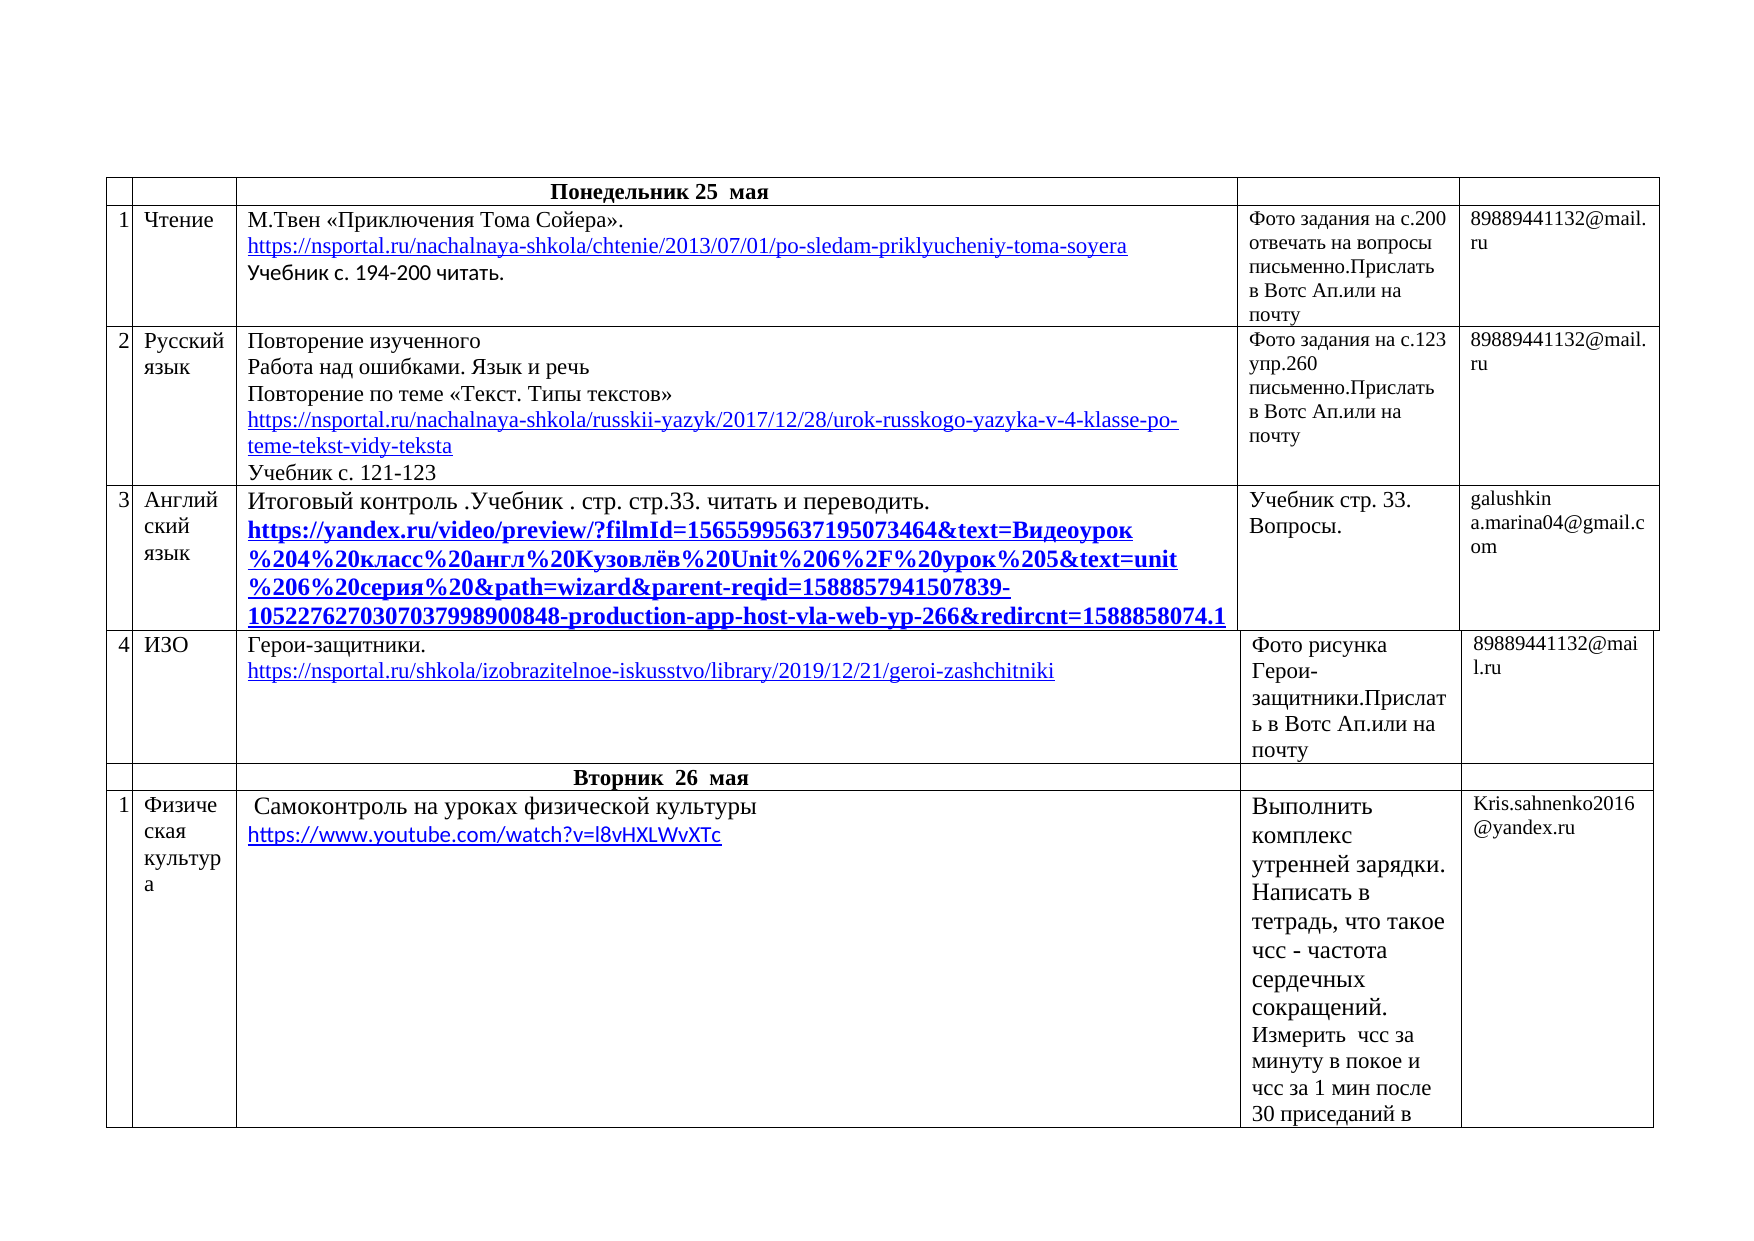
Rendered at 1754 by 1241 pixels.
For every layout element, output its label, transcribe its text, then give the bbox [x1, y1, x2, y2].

table_header Понедельник 25 мая [237, 178, 1237, 204]
table_cell 4 [107, 631, 132, 763]
table_cell 89889441132@mail.ru [1460, 206, 1659, 326]
table_cell 1 [107, 791, 132, 1127]
table_cell [107, 764, 132, 790]
table_cell Фото задания на с.123 упр.260 письменно.Прислать в Вотс Ап.или на почту [1238, 327, 1459, 485]
table_cell galushkina.marina04@gmail.com [1460, 486, 1659, 630]
table_cell 2 [107, 327, 132, 485]
table_header [107, 178, 132, 204]
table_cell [1462, 791, 1653, 1127]
table_cell Учебник стр. 33. Вопросы. [1238, 486, 1459, 630]
table_cell Физическая культура [133, 791, 236, 1127]
table_cell Русский язык [133, 327, 236, 485]
table_cell ИЗО [133, 631, 236, 763]
table_header [1238, 178, 1459, 204]
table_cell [1241, 791, 1461, 1127]
table_cell М.Твен «Приключения Тома Сойера». https://nsportal.ru/nachalnaya-shkola/chtenie/2013/07/01/po-sledam-priklyucheniy-toma-soyera Учебник с. 194-200 читать. [237, 206, 1237, 326]
table_cell [1241, 764, 1461, 790]
table_cell 89889441132@mail.ru [1462, 631, 1653, 763]
table_cell Чтение [133, 206, 236, 326]
table_header [133, 178, 236, 204]
table_header [1460, 178, 1659, 204]
table_cell Вторник 26 мая [237, 764, 1240, 790]
table_cell Герои-защитники. https://nsportal.ru/shkola/izobrazitelnoe-iskusstvo/library/2019/12/21/geroi-zashchitniki [237, 631, 1240, 763]
table_cell 3 [107, 486, 132, 630]
table_cell Фото рисунка Герои-защитники.Прислать в Вотс Ап.или на почту [1241, 631, 1461, 763]
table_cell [237, 791, 1240, 1127]
table_cell Английский язык [133, 486, 236, 630]
table_cell 89889441132@mail.ru [1460, 327, 1659, 485]
table_cell 1 [107, 206, 132, 326]
table_cell [1462, 764, 1653, 790]
table_cell Повторение изученного Работа над ошибками. Язык и речь Повторение по теме «Текст. Типы текстов» https://nsportal.ru/nachalnaya-shkola/russkii-yazyk/2017/12/28/urok-russkogo-yazyka-v-4-klasse-po-teme-tekst-vidy-teksta Учебник с. 121-123 [237, 327, 1237, 485]
table_cell Итоговый контроль .Учебник . стр. стр.33. читать и переводить. https://yandex.ru/video/preview/?filmId=15655995637195073464&text=Видеоурок%204%20класс%20англ%20Кузовлёв%20Unit%206%2F%20урок%205&text=unit%206%20серия%20&path=wizard&parent-reqid=1588857941507839-1052276270307037998900848-production-app-host-vla-web-yp-266&redircnt=1588858074.1 [237, 486, 1237, 630]
table_cell [133, 764, 236, 790]
table_cell Фото задания на с.200 отвечать на вопросы письменно.Прислать в Вотс Ап.или на почту [1238, 206, 1459, 326]
